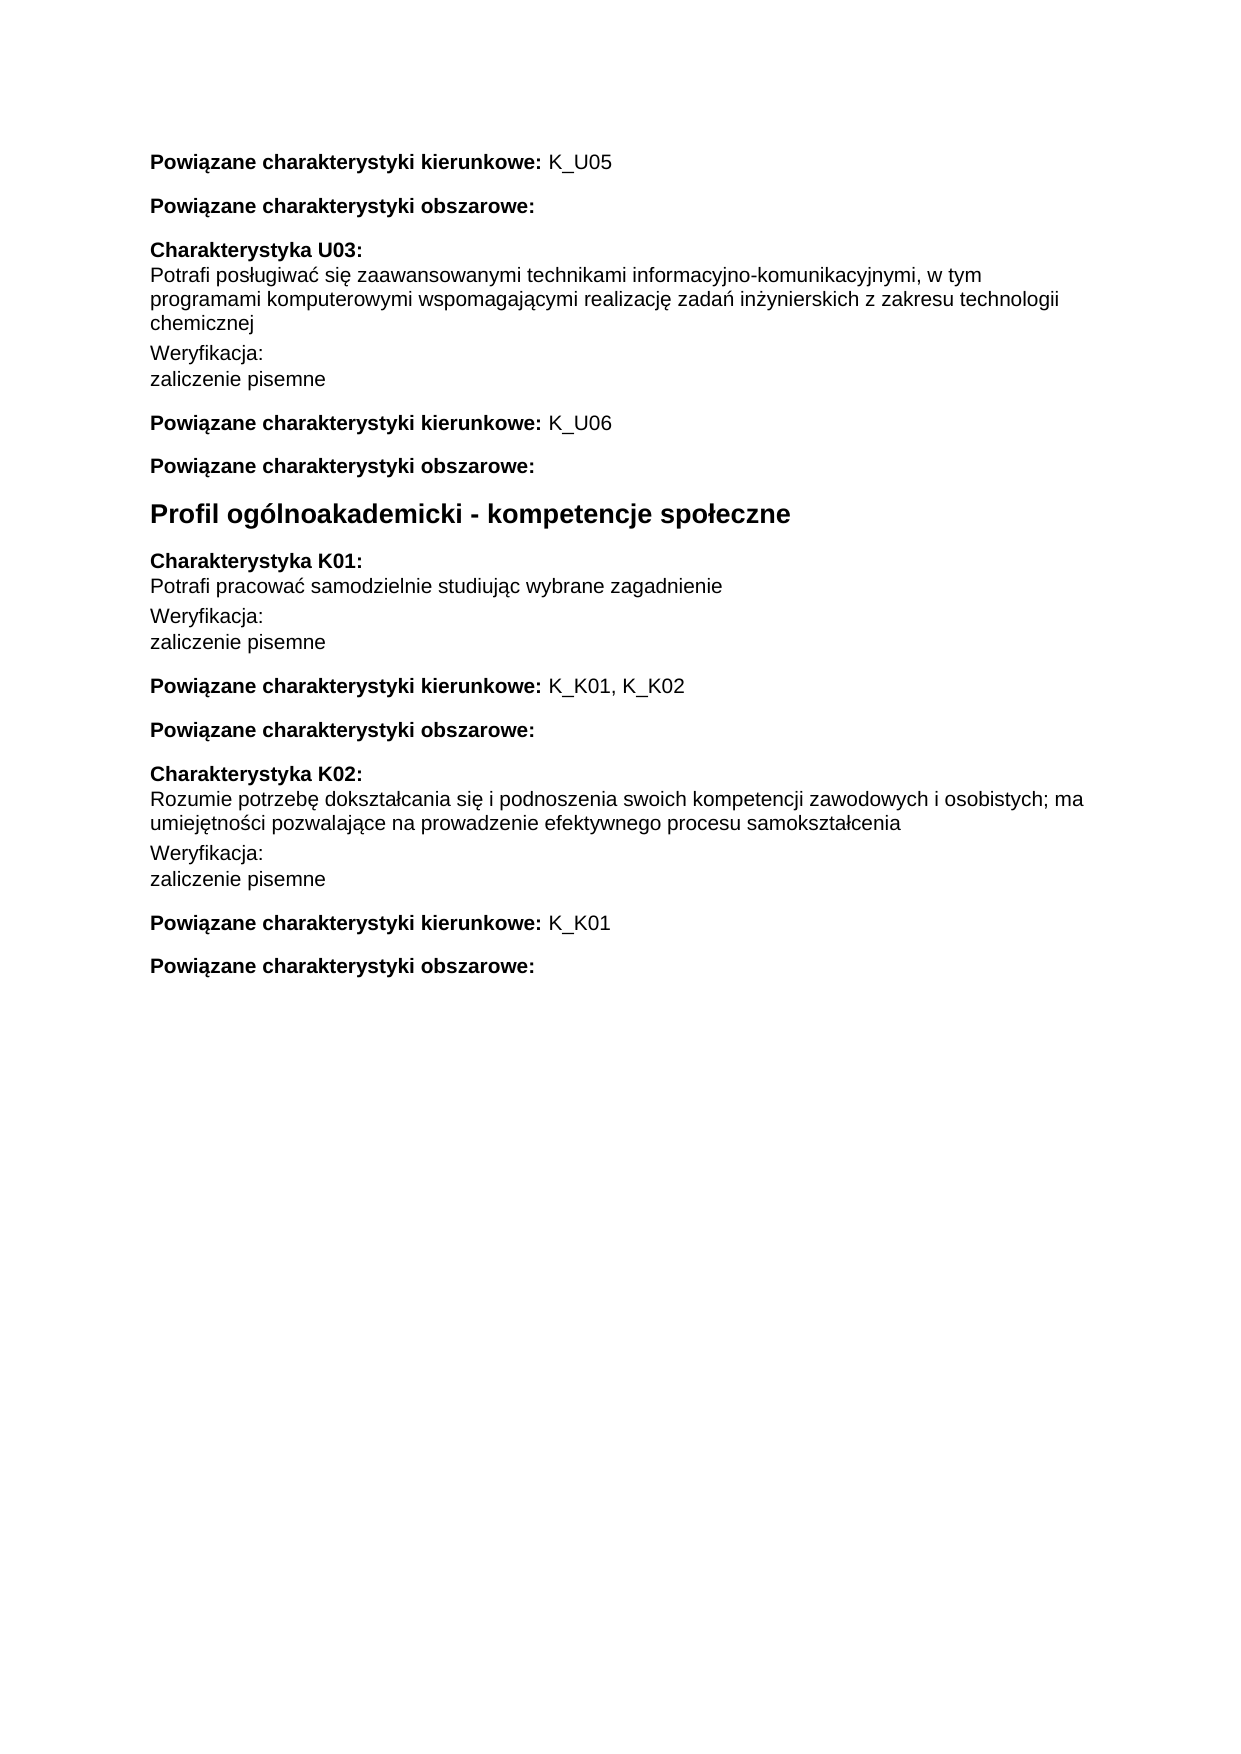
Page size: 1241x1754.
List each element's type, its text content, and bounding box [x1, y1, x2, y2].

text Powiązane charakterystyki obszarowe: [150, 718, 1090, 742]
text Powiązane charakterystyki obszarowe: [150, 194, 1090, 218]
text Rozumie potrzebę dokształcania się i podnoszenia swoich kompetencji zawodowych i osobistych; ma umiejętności pozwalające na prowadzenie efektywnego procesu samokształcenia [150, 786, 1090, 834]
text Charakterystyka U03: [150, 237, 1090, 261]
text Weryfikacja: [150, 604, 1090, 628]
text zaliczenie pisemne [150, 367, 1090, 391]
text Powiązane charakterystyki kierunkowe: K_K01 [150, 910, 1090, 934]
text zaliczenie pisemne [150, 867, 1090, 891]
text Weryfikacja: [150, 841, 1090, 864]
text Charakterystyka K01: [150, 549, 1090, 573]
text Powiązane charakterystyki obszarowe: [150, 954, 1090, 978]
subtitle Profil ogólnoakademicki - kompetencje społeczne [150, 498, 1090, 529]
text Potrafi posługiwać się zaawansowanymi technikami informacyjno-komunikacyjnymi, w tym programami komputerowymi wspomagającymi realizację zadań inżynierskich z zakresu technologii chemicznej [150, 262, 1090, 334]
text Charakterystyka K02: [150, 761, 1090, 785]
text Powiązane charakterystyki kierunkowe: K_U06 [150, 410, 1090, 434]
text Powiązane charakterystyki kierunkowe: K_U05 [150, 150, 1090, 174]
text zaliczenie pisemne [150, 630, 1090, 654]
text Potrafi pracować samodzielnie studiując wybrane zagadnienie [150, 574, 1090, 598]
text Powiązane charakterystyki obszarowe: [150, 454, 1090, 478]
text Powiązane charakterystyki kierunkowe: K_K01, K_K02 [150, 674, 1090, 698]
text Weryfikacja: [150, 341, 1090, 364]
